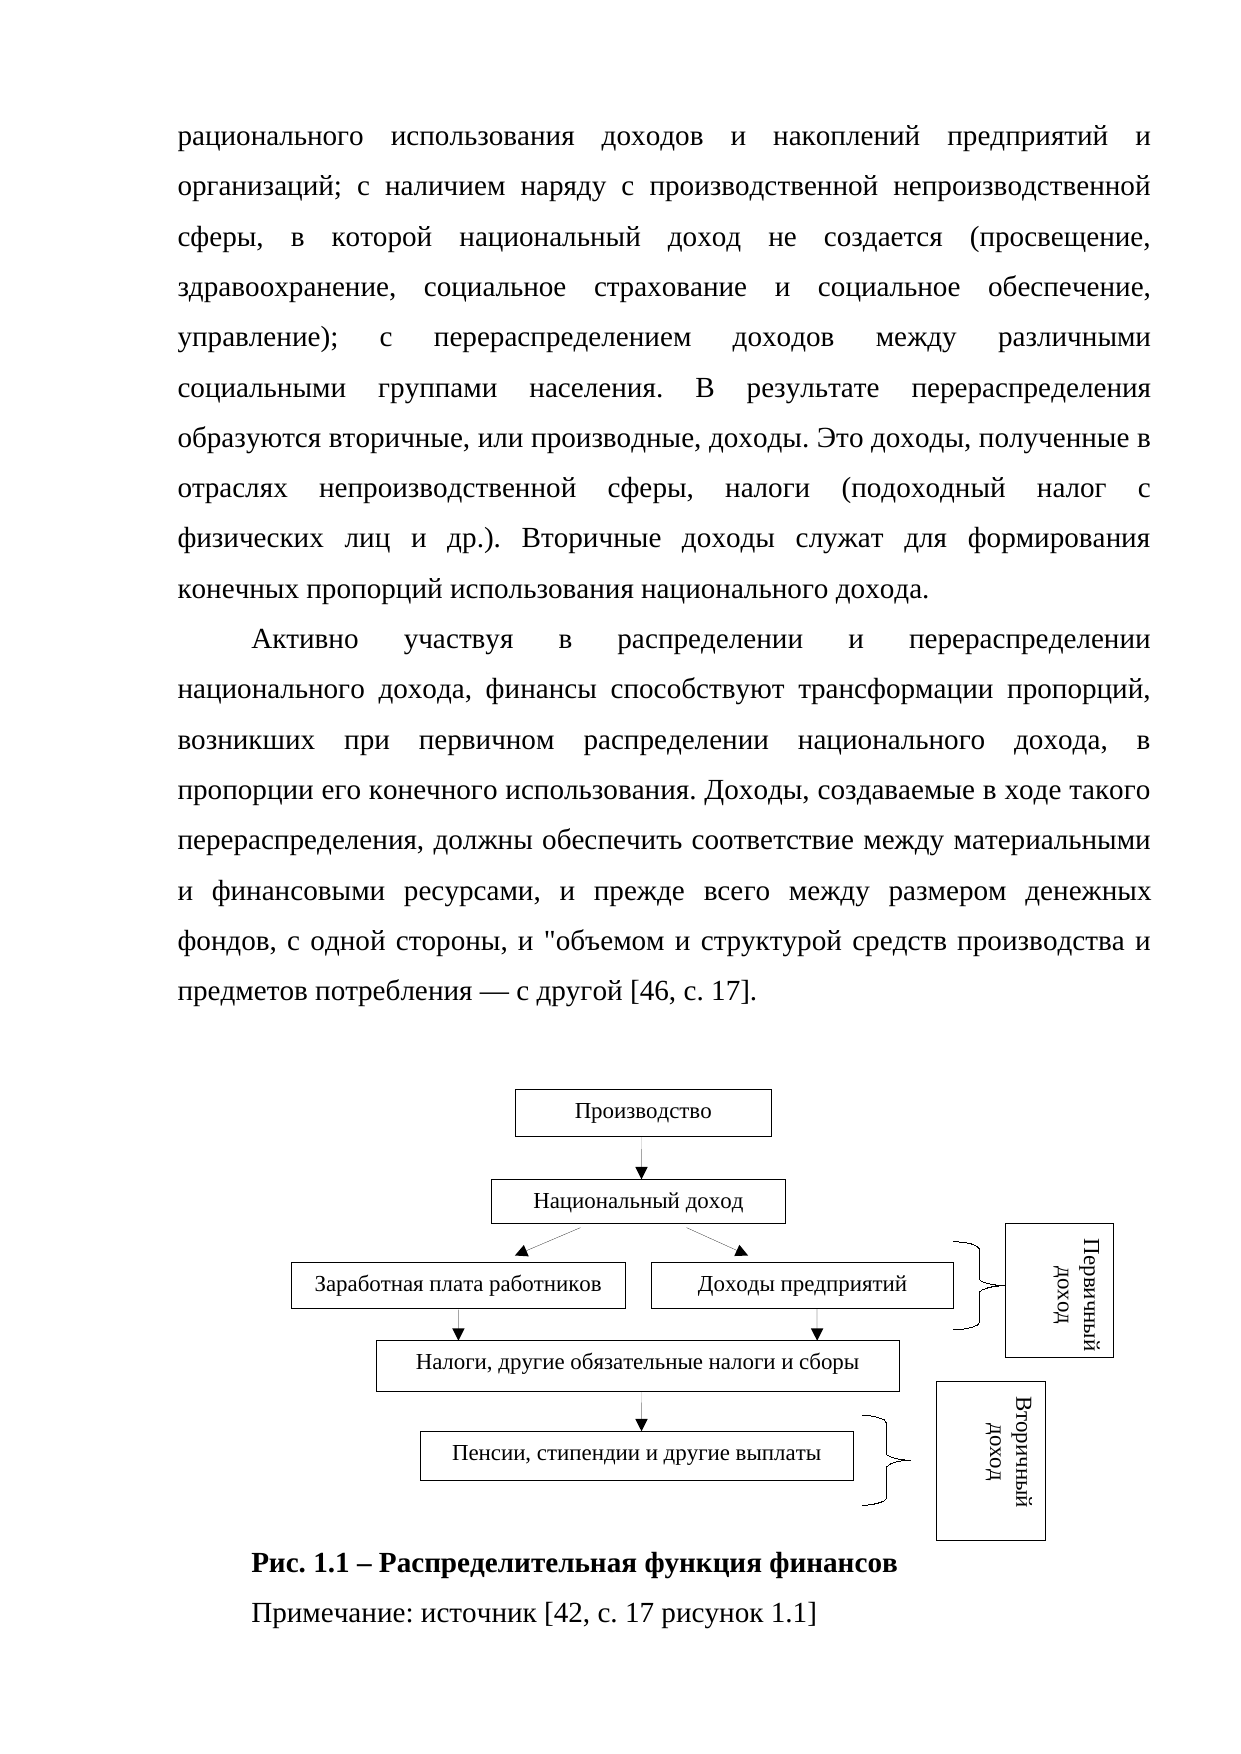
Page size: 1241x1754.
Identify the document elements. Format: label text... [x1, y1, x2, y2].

text Активно участвуя в распределении и перераспределении национального дохода, финансы способствуют трансформации пропорций, возникших при первичном распределении национального дохода, в пропорции его конечного использования. Доходы, создаваемые в ходе такого перераспределения, должны обеспечить соответствие между материальными и финансовыми ресурсами, и прежде всего между размером денежных фондов, с одной стороны, и "объемом и структурой средств производства и предметов потребления — с другой [46, с. 17]. [177, 621, 1152, 1007]
text Примечание: источник [42, с. 17 рисунок 1.1] [177, 1596, 1152, 1629]
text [177, 118, 1152, 604]
text Рис. 1.1 – Распределительная функция финансов [177, 1545, 1152, 1579]
